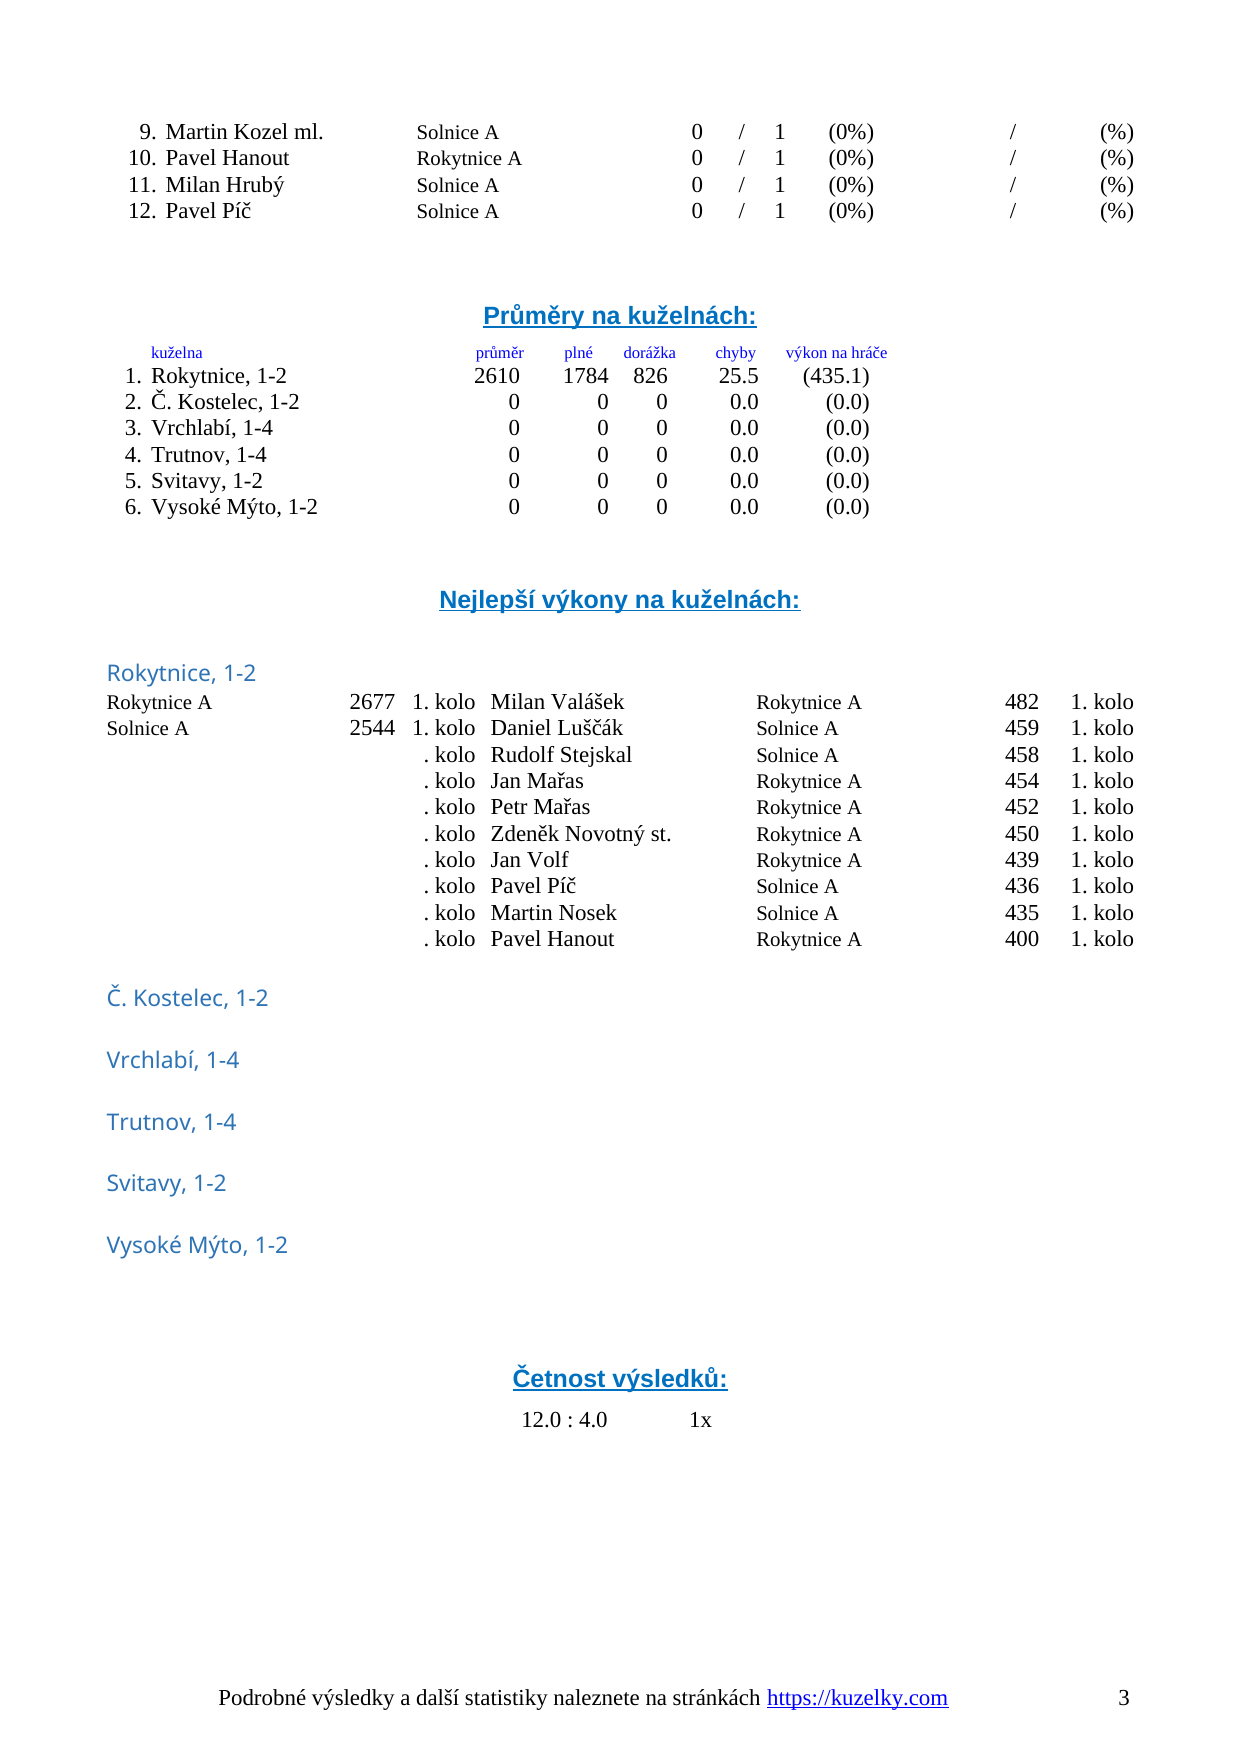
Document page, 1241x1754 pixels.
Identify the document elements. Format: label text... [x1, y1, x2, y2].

text 3. Vrchlabí, 1-4 0 0 0 0.0 (0.0) [106, 414, 1134, 441]
text 10. Pavel Hanout Rokytnice A 0 / 1 (0%) / (%) [106, 144, 1134, 171]
text 9. Martin Kozel ml. Solnice A 0 / 1 (0%) / (%) [106, 118, 1134, 144]
subtitle Rokytnice, 1-2 [106, 657, 1134, 688]
text 2. Č. Kostelec, 1-2 0 0 0 0.0 (0.0) [106, 388, 1134, 414]
text . kolo Jan Volf Rokytnice A 439 1. kolo [106, 846, 1134, 872]
subtitle Č. Kostelec, 1-2 [106, 982, 1134, 1013]
text . kolo Martin Nosek Solnice A 435 1. kolo [106, 899, 1134, 925]
subtitle Svitavy, 1-2 [106, 1167, 1134, 1199]
text . kolo Jan Mařas Rokytnice A 454 1. kolo [106, 767, 1134, 793]
text Četnost výsledků: [94, 1364, 1145, 1393]
text 12.0 : 4.0 1x [106, 1406, 1134, 1432]
text 6. Vysoké Mýto, 1-2 0 0 0 0.0 (0.0) [106, 493, 1134, 520]
subtitle Vrchlabí, 1-4 [106, 1044, 1134, 1075]
text Průměry na kuželnách: [94, 301, 1145, 330]
text . kolo Pavel Hanout Rokytnice A 400 1. kolo [106, 925, 1134, 952]
text 12. Pavel Píč Solnice A 0 / 1 (0%) / (%) [106, 197, 1134, 223]
subtitle Trutnov, 1-4 [106, 1106, 1134, 1137]
text 1. Rokytnice, 1-2 2610 1784 826 25.5 (435.1) [106, 362, 1134, 388]
text . kolo Rudolf Stejskal Solnice A 458 1. kolo [106, 741, 1134, 767]
text Rokytnice A 2677 1. kolo Milan Valášek Rokytnice A 482 1. kolo [106, 688, 1134, 714]
text Solnice A 2544 1. kolo Daniel Luščák Solnice A 459 1. kolo [106, 714, 1134, 741]
text . kolo Petr Mařas Rokytnice A 452 1. kolo [106, 793, 1134, 820]
text 4. Trutnov, 1-4 0 0 0 0.0 (0.0) [106, 441, 1134, 467]
text . kolo Zdeněk Novotný st. Rokytnice A 450 1. kolo [106, 820, 1134, 846]
text 11. Milan Hrubý Solnice A 0 / 1 (0%) / (%) [106, 171, 1134, 197]
text 5. Svitavy, 1-2 0 0 0 0.0 (0.0) [106, 467, 1134, 493]
subtitle Vysoké Mýto, 1-2 [106, 1229, 1134, 1260]
text . kolo Pavel Píč Solnice A 436 1. kolo [106, 872, 1134, 899]
text Nejlepší výkony na kuželnách: [94, 585, 1145, 614]
text kuželna průměr plné dorážka chyby výkon na hráče [106, 342, 1134, 362]
